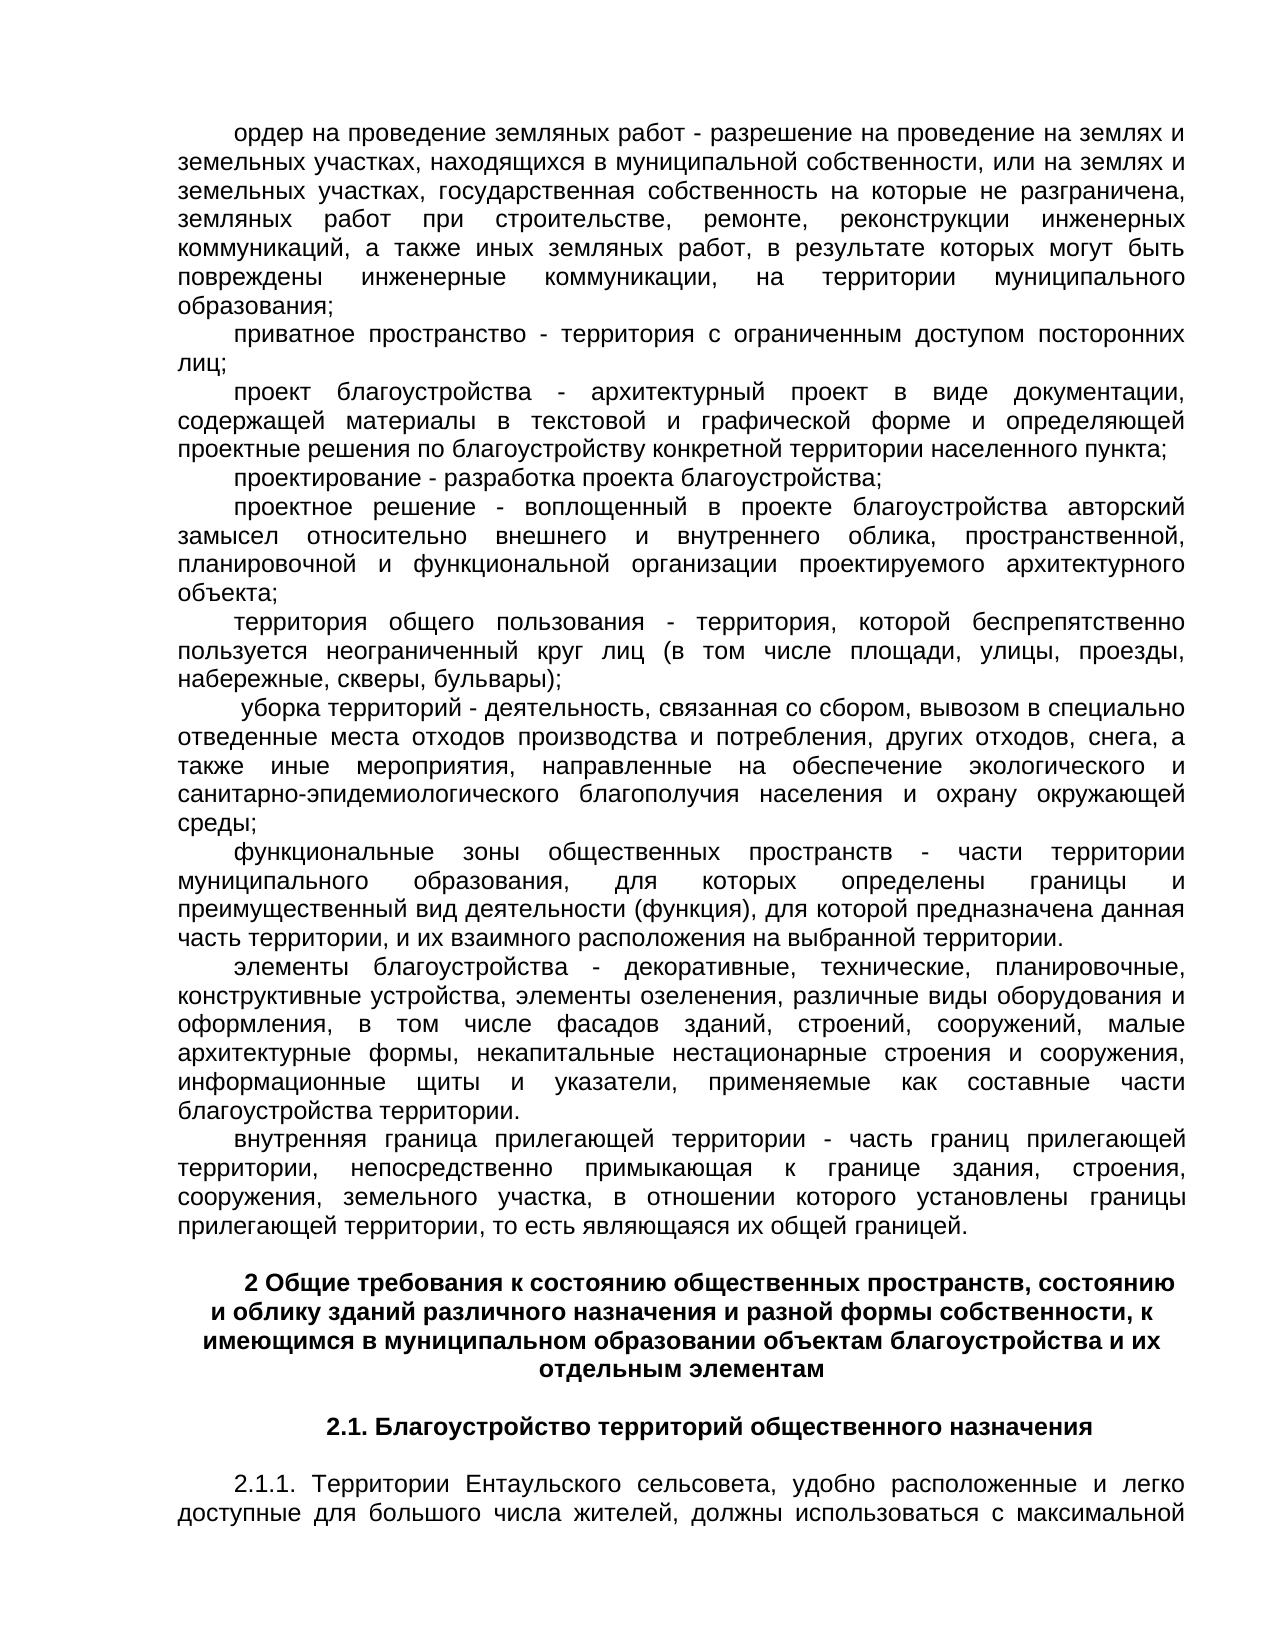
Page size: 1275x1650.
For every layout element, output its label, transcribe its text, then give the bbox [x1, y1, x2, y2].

text уборка территорий - деятельность, связанная со сбором, вывозом в специально отведенные места отходов производства и потребления, других отходов, снега, а также иные мероприятия, направленные на обеспечение экологического и санитарно-эпидемиологического благополучия населения и охрану окружающей среды; [177, 693, 1186, 837]
text территория общего пользования - территория, которой беспрепятственно пользуется неограниченный круг лиц (в том числе площади, улицы, проезды, набережные, скверы, бульвары); [177, 607, 1186, 693]
text 2.1. Благоустройство территорий общественного назначения [177, 1412, 1186, 1441]
text проект благоустройства - архитектурный проект в виде документации, содержащей материалы в текстовой и графической форме и определяющей проектные решения по благоустройству конкретной территории населенного пункта; [177, 377, 1186, 463]
text ордер на проведение земляных работ - разрешение на проведение на землях и земельных участках, находящихся в муниципальной собственности, или на землях и земельных участках, государственная собственность на которые не разграничена, земляных работ при строительстве, ремонте, реконструкции инженерных коммуникаций, а также иных земляных работ, в результате которых могут быть повреждены инженерные коммуникации, на территории муниципального образования; [177, 118, 1186, 319]
text 2 Общие требования к состоянию общественных пространств, состоянию и облику зданий различного назначения и разной формы собственности, к имеющимся в муниципальном образовании объектам благоустройства и их отдельным элементам [177, 1268, 1186, 1383]
text проектирование - разработка проекта благоустройства; [177, 463, 1186, 492]
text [177, 1469, 1186, 1527]
text функциональные зоны общественных пространств - части территории муниципального образования, для которых определены границы и преимущественный вид деятельности (функция), для которой предназначена данная часть территории, и их взаимного расположения на выбранной территории. [177, 837, 1186, 952]
text внутренняя граница прилегающей территории - часть границ прилегающей территории, непосредственно примыкающая к границе здания, строения, сооружения, земельного участка, в отношении которого установлены границы прилегающей территории, то есть являющаяся их общей границей. [177, 1124, 1186, 1239]
text проектное решение - воплощенный в проекте благоустройства авторский замысел относительно внешнего и внутреннего облика, пространственной, планировочной и функциональной организации проектируемого архитектурного объекта; [177, 492, 1186, 607]
text элементы благоустройства - декоративные, технические, планировочные, конструктивные устройства, элементы озеленения, различные виды оборудования и оформления, в том числе фасадов зданий, строений, сооружений, малые архитектурные формы, некапитальные нестационарные строения и сооружения, информационные щиты и указатели, применяемые как составные части благоустройства территории. [177, 952, 1186, 1124]
text приватное пространство - территория с ограниченным доступом посторонних лиц; [177, 319, 1186, 377]
